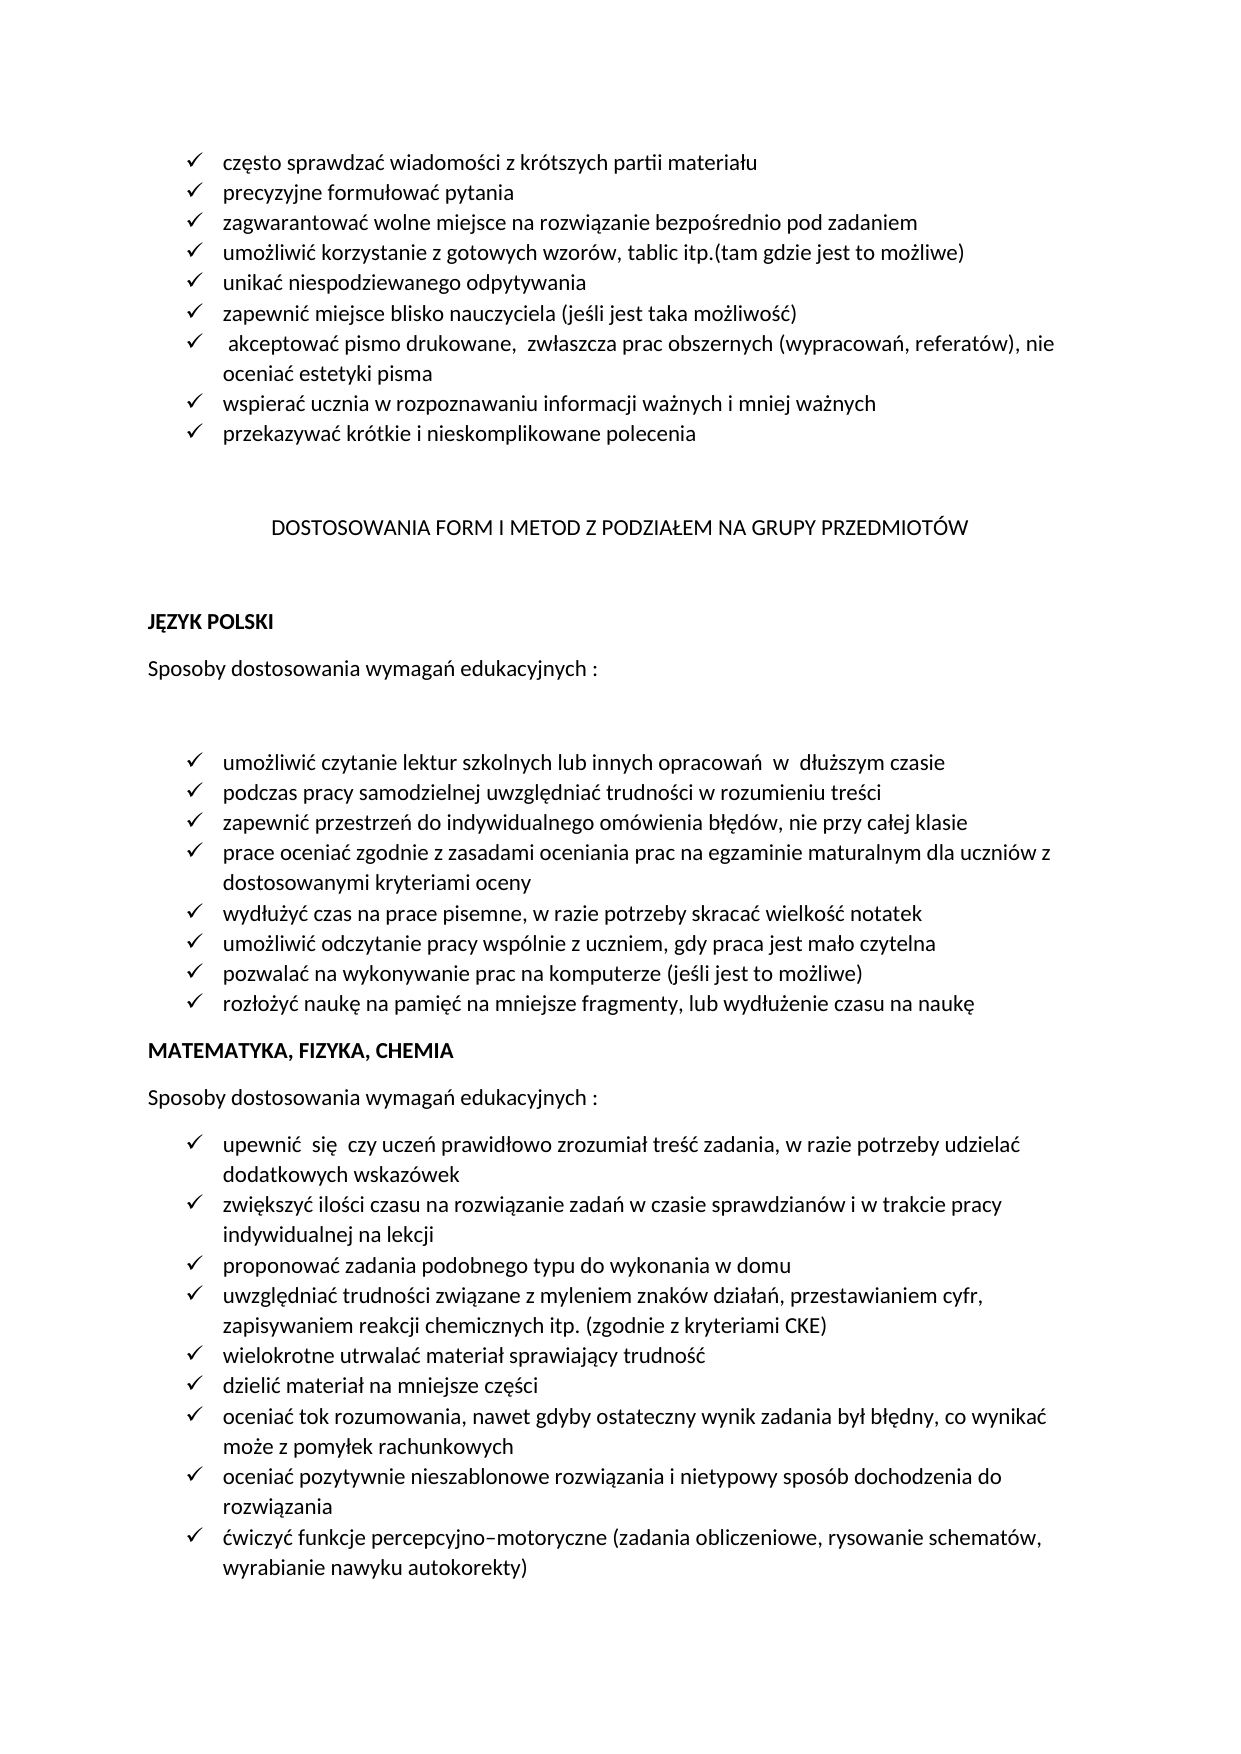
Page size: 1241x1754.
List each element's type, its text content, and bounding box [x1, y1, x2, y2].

list zapewnić miejsce blisko nauczyciela (jeśli jest taka możliwość) [185, 299, 1093, 327]
list umożliwić odczytanie pracy wspólnie z uczniem, gdy praca jest mało czytelna [185, 929, 1093, 957]
text JĘZYK POLSKI [148, 607, 1093, 635]
list proponować zadania podobnego typu do wykonania w domu [185, 1251, 1093, 1279]
list rozłożyć naukę na pamięć na mniejsze fragmenty, lub wydłużenie czasu na naukę [185, 989, 1093, 1017]
list podczas pracy samodzielnej uwzględniać trudności w rozumieniu treści [185, 778, 1093, 806]
list często sprawdzać wiadomości z krótszych partii materiału [185, 148, 1093, 176]
list uwzględniać trudności związane z myleniem znaków działań, przestawianiem cyfr, zapisywaniem reakcji chemicznych itp. (zgodnie z kryteriami CKE) [185, 1281, 1093, 1339]
text Sposoby dostosowania wymagań edukacyjnych : [148, 654, 1093, 682]
list wspierać ucznia w rozpoznawaniu informacji ważnych i mniej ważnych [185, 389, 1093, 417]
list oceniać tok rozumowania, nawet gdyby ostateczny wynik zadania był błędny, co wynikać może z pomyłek rachunkowych [185, 1402, 1093, 1460]
list pozwalać na wykonywanie prac na komputerze (jeśli jest to możliwe) [185, 959, 1093, 987]
list umożliwić czytanie lektur szkolnych lub innych opracowań w dłuższym czasie [185, 748, 1093, 776]
list wydłużyć czas na prace pisemne, w razie potrzeby skracać wielkość notatek [185, 899, 1093, 927]
list przekazywać krótkie i nieskomplikowane polecenia [185, 419, 1093, 447]
list unikać niespodziewanego odpytywania [185, 268, 1093, 296]
list wielokrotne utrwalać materiał sprawiający trudność [185, 1341, 1093, 1369]
list prace oceniać zgodnie z zasadami oceniania prac na egzaminie maturalnym dla uczniów z dostosowanymi kryteriami oceny [185, 838, 1093, 896]
list akceptować pismo drukowane, zwłaszcza prac obszernych (wypracowań, referatów), nie oceniać estetyki pisma [185, 329, 1093, 387]
list upewnić się czy uczeń prawidłowo zrozumiał treść zadania, w razie potrzeby udzielać dodatkowych wskazówek [185, 1130, 1093, 1188]
list oceniać pozytywnie nieszablonowe rozwiązania i nietypowy sposób dochodzenia do rozwiązania [185, 1462, 1093, 1520]
text DOSTOSOWANIA FORM I METOD Z PODZIAŁEM NA GRUPY PRZEDMIOTÓW [148, 513, 1093, 541]
text MATEMATYKA, FIZYKA, CHEMIA [148, 1036, 1093, 1064]
list zwiększyć ilości czasu na rozwiązanie zadań w czasie sprawdzianów i w trakcie pracy indywidualnej na lekcji [185, 1190, 1093, 1248]
list ćwiczyć funkcje percepcyjno–motoryczne (zadania obliczeniowe, rysowanie schematów, wyrabianie nawyku autokorekty) [185, 1523, 1093, 1581]
list umożliwić korzystanie z gotowych wzorów, tablic itp.(tam gdzie jest to możliwe) [185, 238, 1093, 266]
list dzielić materiał na mniejsze części [185, 1372, 1093, 1399]
list zapewnić przestrzeń do indywidualnego omówienia błędów, nie przy całej klasie [185, 808, 1093, 836]
list precyzyjne formułować pytania [185, 178, 1093, 206]
list zagwarantować wolne miejsce na rozwiązanie bezpośrednio pod zadaniem [185, 208, 1093, 236]
text Sposoby dostosowania wymagań edukacyjnych : [148, 1083, 1093, 1111]
